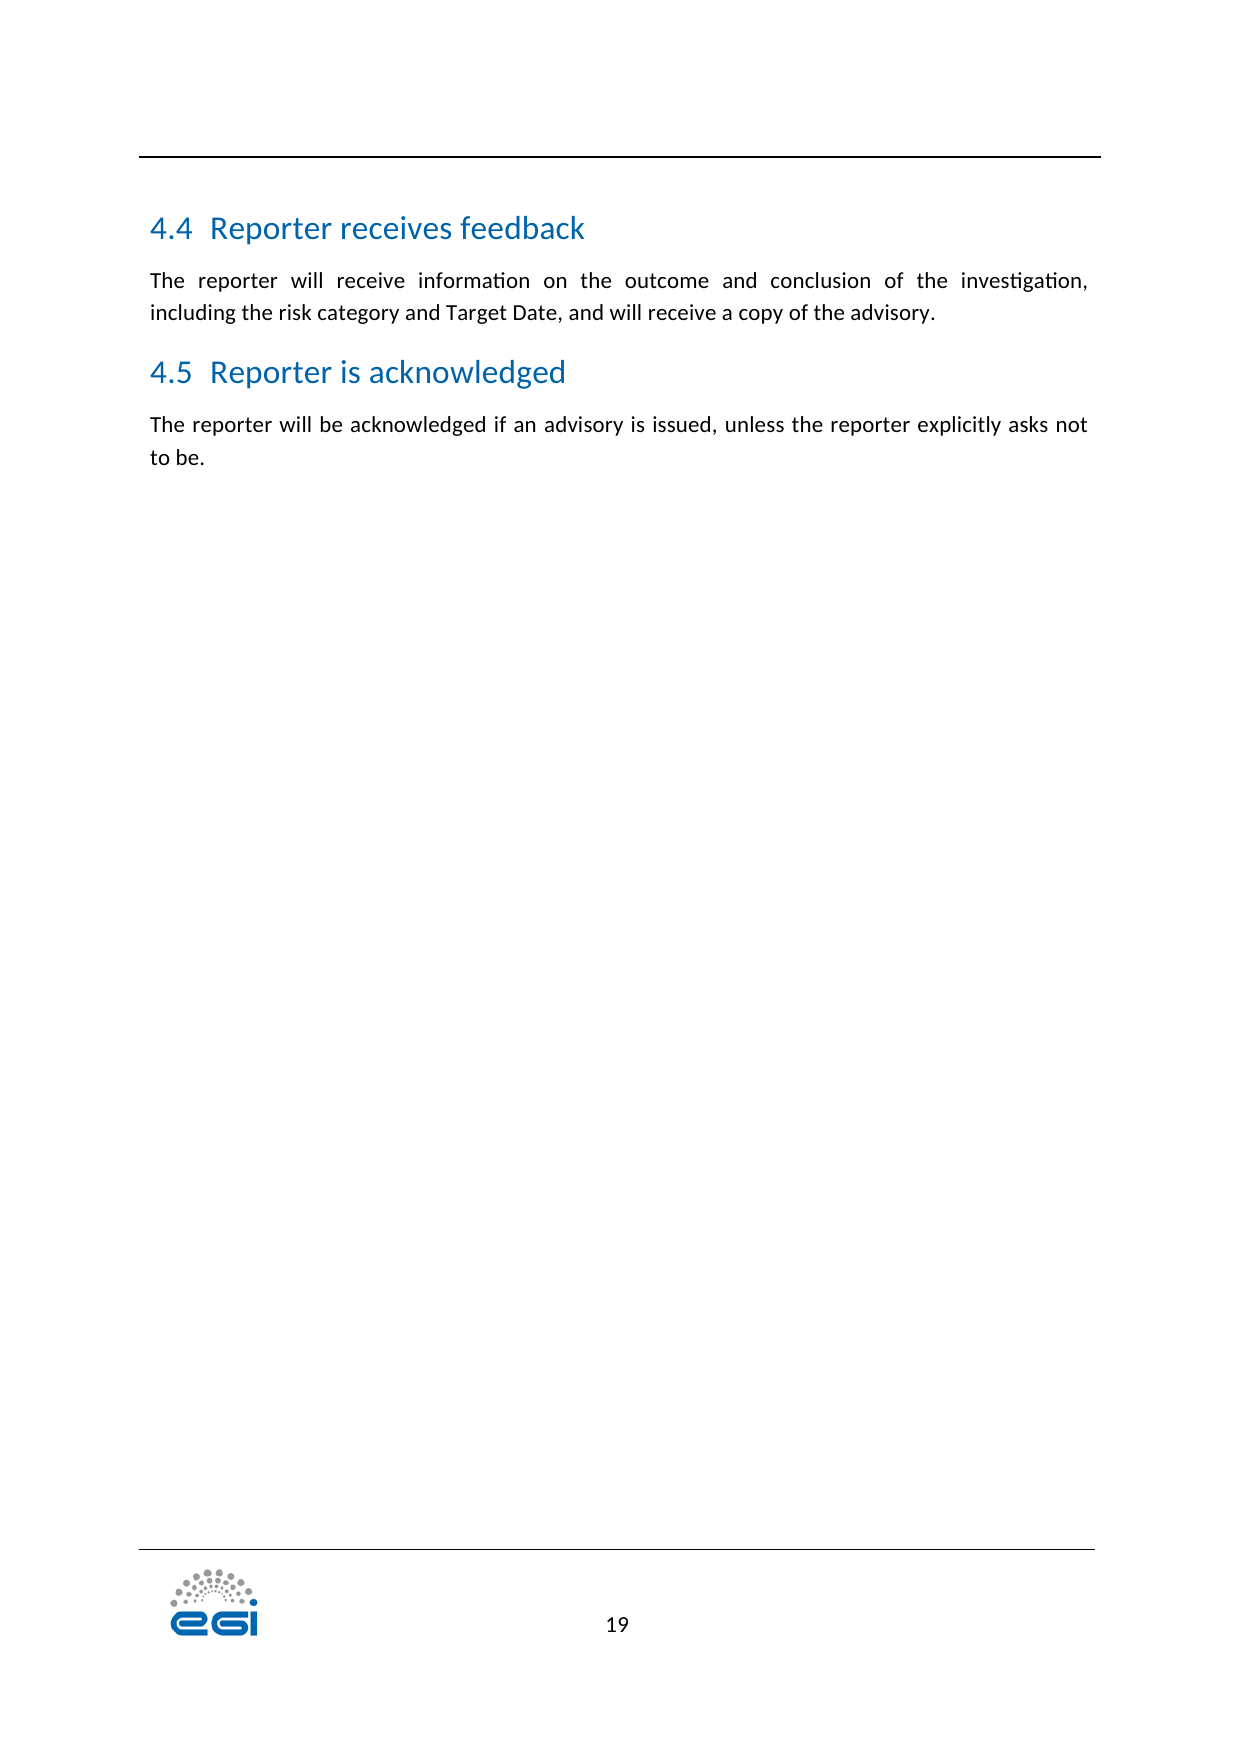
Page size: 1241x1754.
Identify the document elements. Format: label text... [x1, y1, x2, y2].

subtitle Reporter receives feedback [150, 207, 1090, 247]
subtitle Reporter is acknowledged [150, 351, 1090, 392]
picture [150, 1567, 276, 1638]
text The reporter will be acknowledged if an advisory is issued, unless the reporter explicitly asks not to be. [150, 411, 1090, 471]
text The reporter will receive information on the outcome and conclusion of the investigation, including the risk category and Target Date, and will receive a copy of the advisory. [150, 266, 1090, 326]
